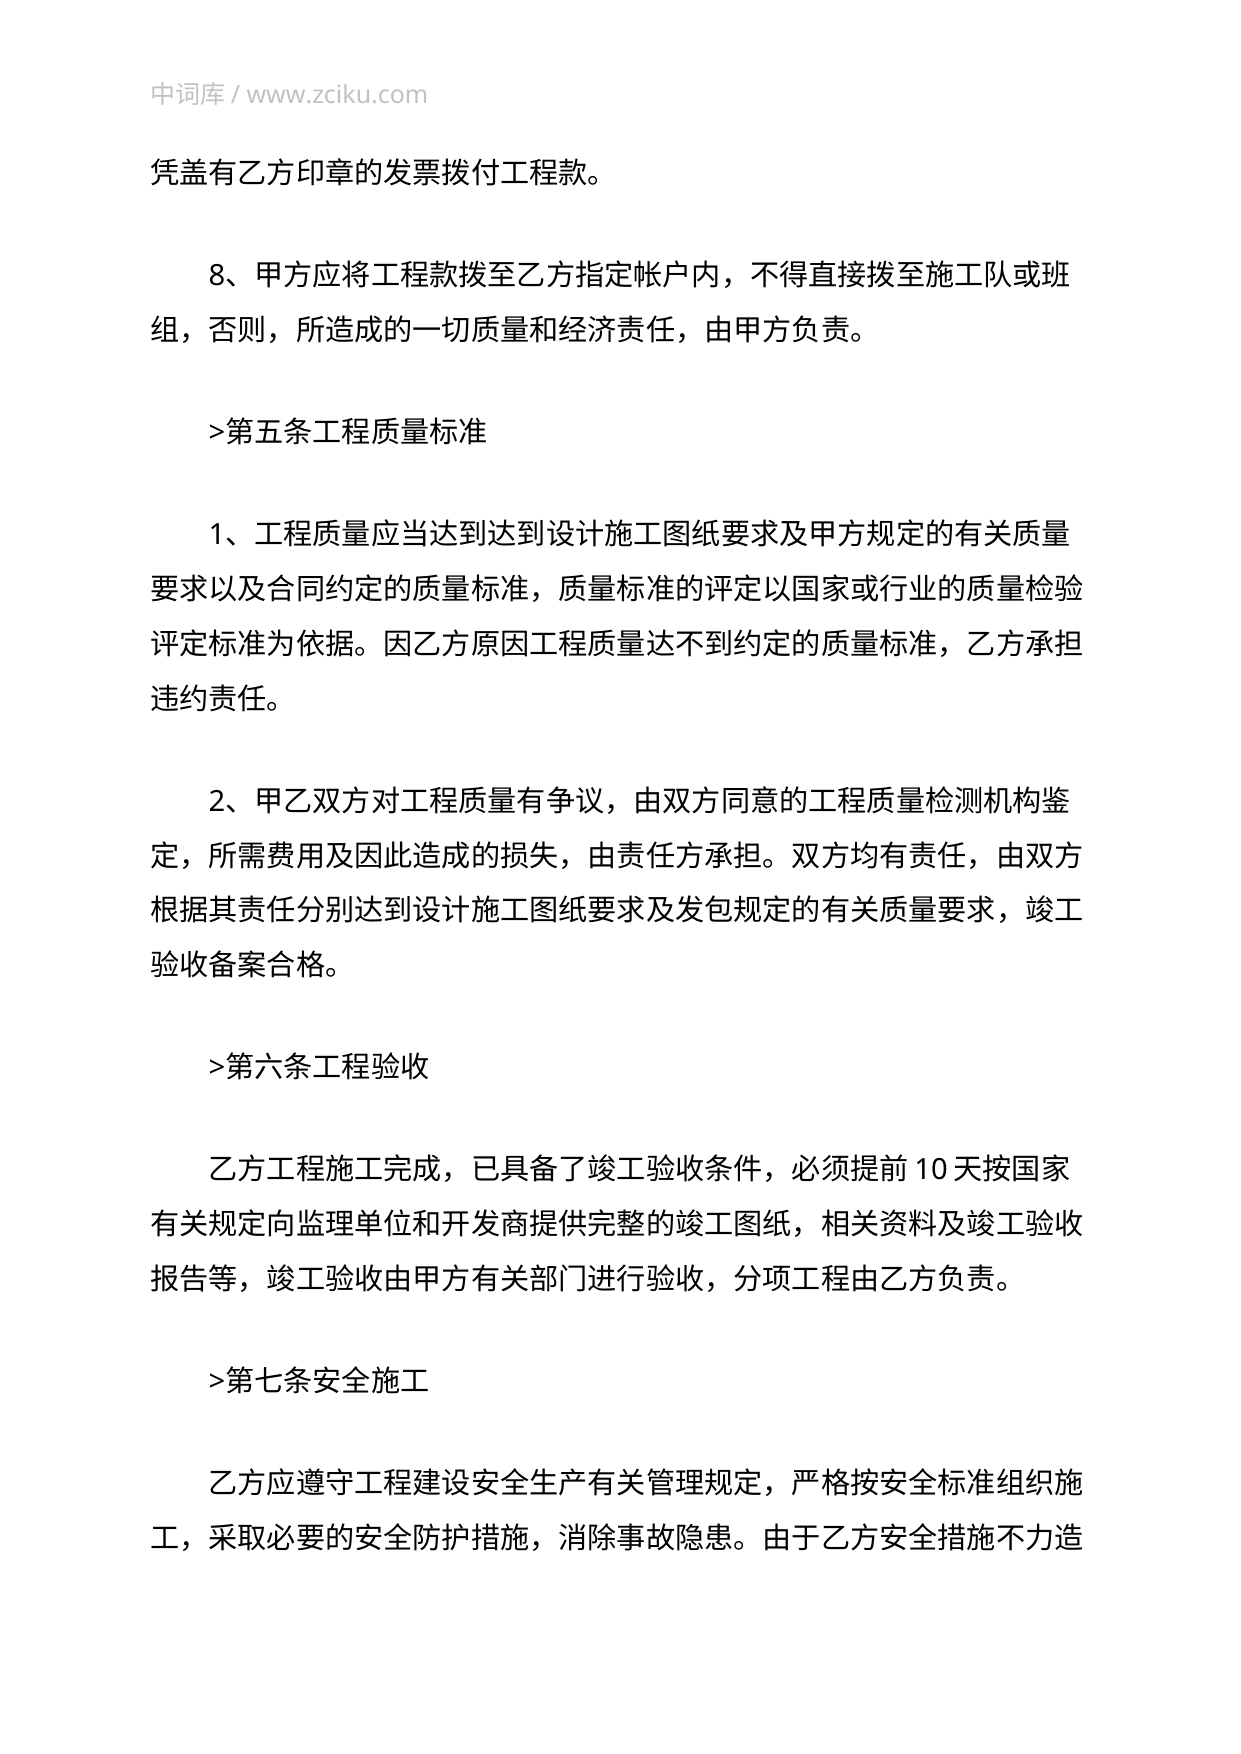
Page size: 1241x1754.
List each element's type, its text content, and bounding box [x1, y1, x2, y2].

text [150, 150, 1090, 192]
text 2、甲乙双方对工程质量有争议，由双方同意的工程质量检测机构鉴定，所需费用及因此造成的损失，由责任方承担。双方均有责任，由双方根据其责任分别达到设计施工图纸要求及发包规定的有关质量要求，竣工验收备案合格。 [150, 777, 1090, 984]
text >第七条安全施工 [150, 1357, 1090, 1400]
text 8、甲方应将工程款拨至乙方指定帐户内，不得直接拨至施工队或班组，否则，所造成的一切质量和经济责任，由甲方负责。 [150, 252, 1090, 349]
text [150, 1459, 1090, 1556]
text >第五条工程质量标准 [150, 408, 1090, 451]
text >第六条工程验收 [150, 1044, 1090, 1086]
text 乙方工程施工完成，已具备了竣工验收条件，必须提前10天按国家有关规定向监理单位和开发商提供完整的竣工图纸，相关资料及竣工验收报告等，竣工验收由甲方有关部门进行验收，分项工程由乙方负责。 [150, 1146, 1090, 1298]
text 1、工程质量应当达到达到设计施工图纸要求及甲方规定的有关质量要求以及合同约定的质量标准，质量标准的评定以国家或行业的质量检验评定标准为依据。因乙方原因工程质量达不到约定的质量标准，乙方承担违约责任。 [150, 511, 1090, 718]
